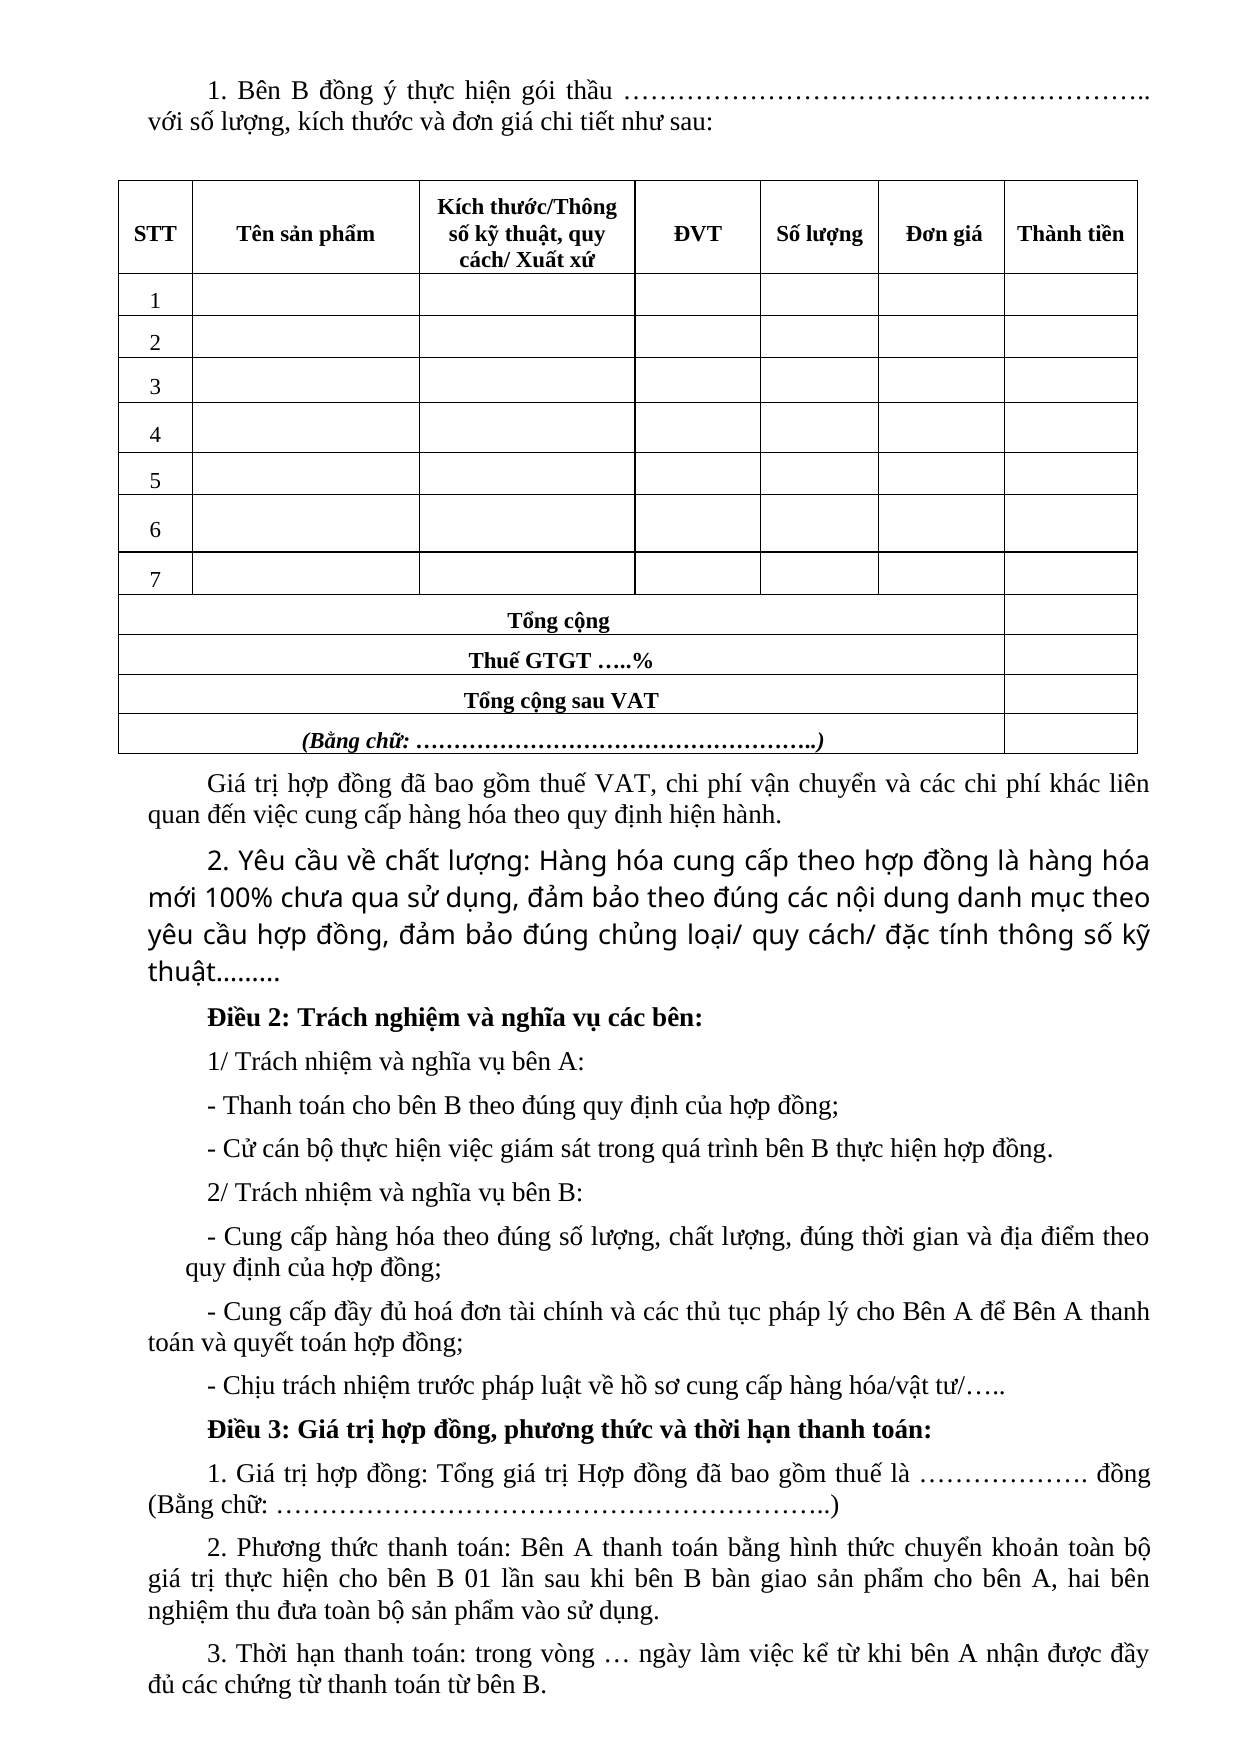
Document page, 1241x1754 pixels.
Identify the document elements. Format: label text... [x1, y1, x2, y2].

text - Cung cấp đầy đủ hoá đơn tài chính và các thủ tục pháp lý cho Bên A để Bên A thanh toán và quyết toán hợp đồng; [148, 1294, 1152, 1357]
table_cell [193, 274, 419, 315]
table_cell [1005, 453, 1137, 494]
table_cell [1005, 714, 1137, 753]
table_header Tên sản phẩm [193, 181, 419, 272]
table_cell [1005, 635, 1137, 673]
table_cell [761, 274, 878, 315]
table_header Số lượng [761, 181, 878, 272]
table_cell [879, 553, 1004, 594]
table_cell [879, 358, 1004, 402]
table_cell [761, 495, 878, 551]
table_header Đơn giá [879, 181, 1004, 272]
table_cell Tổng cộng sau VAT [119, 675, 1004, 713]
table_cell [420, 453, 634, 494]
text - Thanh toán cho bên B theo đúng quy định của hợp đồng; [185, 1089, 1152, 1120]
table_cell [420, 553, 634, 594]
table_cell [761, 316, 878, 357]
table_cell [420, 403, 634, 452]
table_cell 2 [119, 316, 192, 357]
table_cell [193, 403, 419, 452]
table_cell [636, 553, 760, 594]
table_cell [636, 358, 760, 402]
table_cell [636, 274, 760, 315]
text 1/ Trách nhiệm và nghĩa vụ bên A: [148, 1045, 1152, 1076]
text 2/ Trách nhiệm và nghĩa vụ bên B: [148, 1176, 1152, 1207]
table_header STT [119, 181, 192, 272]
table_cell [636, 453, 760, 494]
table_cell 4 [119, 403, 192, 452]
text - Cử cán bộ thực hiện việc giám sát trong quá trình bên B thực hiện hợp đồng. [148, 1132, 1152, 1164]
table_cell Thuế GTGT …..% [119, 635, 1004, 673]
table_cell [1005, 553, 1137, 594]
table_cell [193, 316, 419, 357]
table_cell [1005, 358, 1137, 402]
table_cell [1005, 675, 1137, 713]
table_cell [879, 403, 1004, 452]
table_cell [636, 316, 760, 357]
text Điều 3: Giá trị hợp đồng, phương thức và thời hạn thanh toán: [185, 1413, 1152, 1444]
text - Chịu trách nhiệm trước pháp luật về hồ sơ cung cấp hàng hóa/vật tư/….. [148, 1369, 1152, 1401]
table_cell 5 [119, 453, 192, 494]
table_header ĐVT [636, 181, 760, 272]
text Giá trị hợp đồng đã bao gồm thuế VAT, chi phí vận chuyển và các chi phí khác liên quan đến việc cung cấp hàng hóa theo quy định hiện hành. [148, 767, 1152, 829]
table_cell [193, 495, 419, 551]
table_cell [879, 495, 1004, 551]
table_cell [1005, 403, 1137, 452]
table_cell 3 [119, 358, 192, 402]
text 2. Phương thức thanh toán: Bên A thanh toán bằng hình thức chuyển khoản toàn bộ giá trị thực hiện cho bên B 01 lần sau khi bên B bàn giao sản phẩm cho bên A, hai bên nghiệm thu đưa toàn bộ sản phẩm vào sử dụng. [148, 1531, 1152, 1625]
table_cell [761, 358, 878, 402]
table_cell 1 [119, 274, 192, 315]
table_cell [193, 358, 419, 402]
table_cell [420, 316, 634, 357]
table_cell [420, 358, 634, 402]
text 1. Giá trị hợp đồng: Tổng giá trị Hợp đồng đã bao gồm thuế là ………………. đồng (Bằng chữ: ……………………………………………………..) [148, 1457, 1152, 1519]
table_header Thành tiền [1005, 181, 1137, 272]
table_cell [420, 274, 634, 315]
table_cell 7 [119, 553, 192, 594]
table_cell [636, 495, 760, 551]
text 2. Yêu cầu về chất lượng: Hàng hóa cung cấp theo hợp đồng là hàng hóa mới 100% chưa qua sử dụng, đảm bảo theo đúng các nội dung danh mục theo yêu cầu hợp đồng, đảm bảo đúng chủng loại/ quy cách/ đặc tính thông số kỹ thuật……... [148, 842, 1152, 989]
text 3. Thời hạn thanh toán: trong vòng … ngày làm việc kể từ khi bên A nhận được đầy đủ các chứng từ thanh toán từ bên B. [148, 1637, 1152, 1700]
text 1. Bên B đồng ý thực hiện gói thầu ………………………………………………….. với số lượng, kích thước và đơn giá chi tiết như sau: [148, 74, 1152, 136]
table_cell [879, 316, 1004, 357]
table_cell [193, 553, 419, 594]
table_cell [636, 403, 760, 452]
table_cell [879, 274, 1004, 315]
table_cell [1005, 274, 1137, 315]
table_cell Tổng cộng [119, 595, 1004, 633]
table_cell [761, 453, 878, 494]
text Điều 2: Trách nghiệm và nghĩa vụ các bên: [148, 1002, 1152, 1033]
table_cell [1005, 316, 1137, 357]
table_cell [879, 453, 1004, 494]
text - Cung cấp hàng hóa theo đúng số lượng, chất lượng, đúng thời gian và địa điểm theo quy định của hợp đồng; [185, 1220, 1152, 1282]
table_cell [761, 403, 878, 452]
table_cell [1005, 595, 1137, 633]
table_header Kích thước/Thông số kỹ thuật, quy cách/ Xuất xứ [420, 181, 634, 272]
table_cell (Bằng chữ: ……………………………………………..) [119, 714, 1004, 753]
table_cell [761, 553, 878, 594]
table_cell [193, 453, 419, 494]
table_cell [420, 495, 634, 551]
table_cell [1005, 495, 1137, 551]
table_cell 6 [119, 495, 192, 551]
